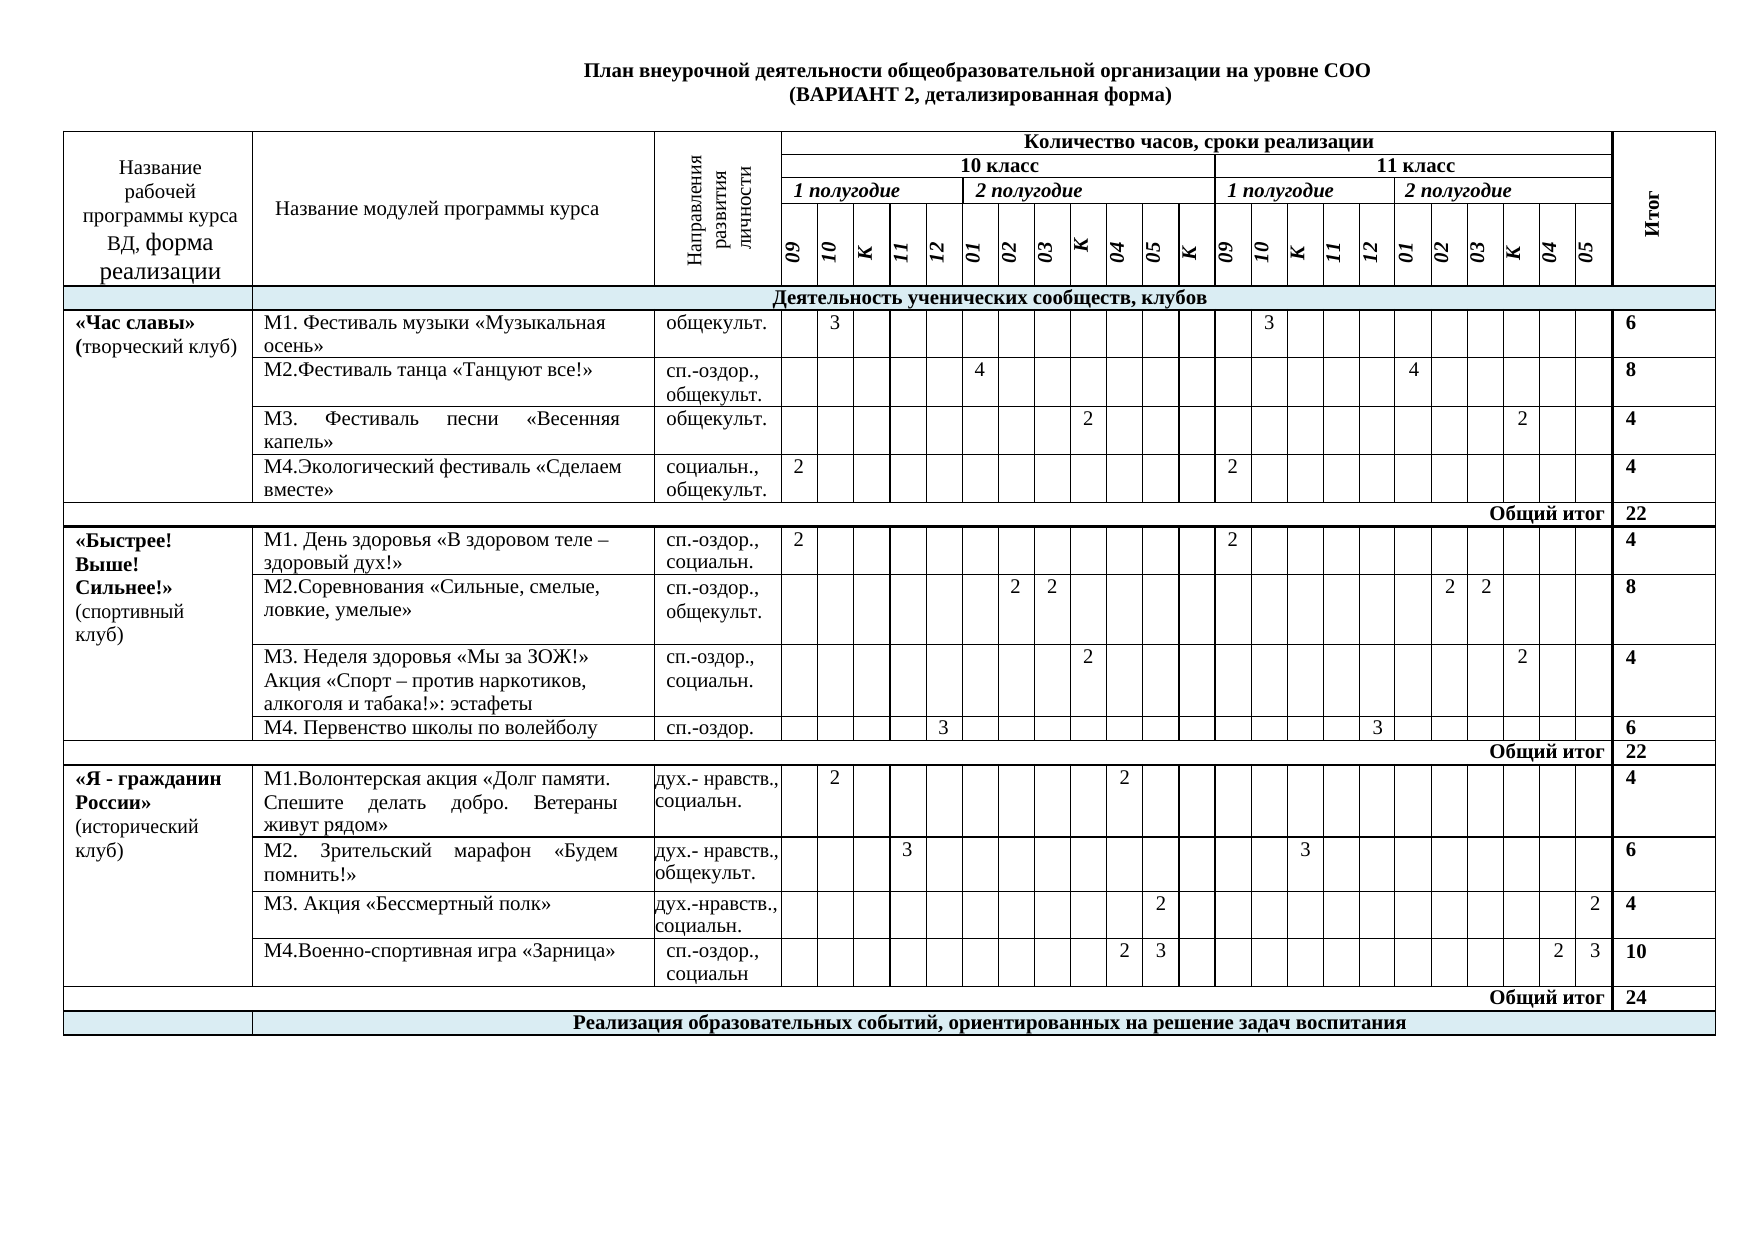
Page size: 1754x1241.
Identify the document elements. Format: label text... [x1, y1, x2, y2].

table_cell [1576, 645, 1611, 716]
table_cell М3. Акция «Бессмертный полк» [253, 892, 654, 938]
table_cell [1395, 838, 1431, 891]
table_cell [1180, 939, 1214, 986]
table_cell общекульт. [655, 311, 781, 357]
table_cell [1180, 838, 1214, 891]
table_cell 09 [782, 204, 817, 285]
table_cell 3 [1576, 939, 1611, 986]
table_cell «Час славы» (творческий клуб) [64, 311, 252, 502]
table_cell 10 [1614, 939, 1715, 986]
table_cell [1395, 311, 1431, 357]
table_cell 3 [1288, 838, 1323, 891]
table_cell [1324, 575, 1359, 644]
table_cell [963, 838, 998, 891]
table_cell [1468, 528, 1503, 574]
table_cell [1395, 407, 1431, 454]
table_cell М3. Неделя здоровья «Мы за ЗОЖ!» Акция «Спорт – против наркотиков, алкоголя и табака!»: эстафеты [253, 645, 654, 716]
table_cell [1540, 717, 1575, 740]
table_cell [963, 455, 998, 502]
table_cell М2.Фестиваль танца «Танцуют все!» [253, 358, 654, 406]
table_cell [927, 892, 962, 938]
table_cell 11 [891, 204, 926, 285]
table_cell [999, 528, 1034, 574]
table_cell [782, 892, 817, 938]
table_cell [1432, 358, 1467, 406]
table_cell 6 [1614, 311, 1715, 357]
table_cell [891, 892, 926, 938]
table_cell [818, 939, 853, 986]
table_cell 6 [1614, 717, 1715, 740]
table_cell [818, 358, 853, 406]
table_cell 2 [1576, 892, 1611, 938]
table_cell [1107, 645, 1142, 716]
table_cell «Быстрее! Выше! Сильнее!» (спортивный клуб) [64, 528, 252, 740]
table_cell 2 [1107, 939, 1142, 986]
table_cell [1071, 766, 1106, 836]
table_cell [1216, 892, 1251, 938]
table_cell [818, 528, 853, 574]
table_cell [782, 407, 817, 454]
table_cell [1288, 407, 1323, 454]
table_cell сп.-оздор., общекульт. [655, 358, 781, 406]
table_cell [1324, 358, 1359, 406]
table_cell 22 [1614, 741, 1715, 764]
table_cell дух.- нравств., социальн. [655, 766, 781, 836]
table_cell [999, 358, 1034, 406]
table_cell [963, 645, 998, 716]
table_cell [1360, 407, 1394, 454]
table_cell [854, 358, 889, 406]
table_cell [1107, 838, 1142, 891]
table_cell [927, 455, 962, 502]
table_cell [1395, 766, 1431, 836]
table_cell [782, 575, 817, 644]
table_cell 2 [1504, 645, 1539, 716]
table_cell [1071, 717, 1106, 740]
table_cell М3. Фестиваль песни «Весенняя капель» [253, 407, 654, 454]
table_cell [1468, 939, 1503, 986]
table_cell [1540, 358, 1575, 406]
table_cell 8 [1614, 358, 1715, 406]
table_cell [1252, 455, 1287, 502]
table_cell 2 [782, 455, 817, 502]
table_cell 4 [1614, 892, 1715, 938]
table_cell [1216, 838, 1251, 891]
table_cell [927, 766, 962, 836]
table_cell 2 [818, 766, 853, 836]
table_cell 10 класс [782, 155, 1214, 177]
table_cell [891, 358, 926, 406]
table_cell [1324, 311, 1359, 357]
table_cell [1395, 528, 1431, 574]
table_cell [818, 892, 853, 938]
table_cell [1360, 766, 1394, 836]
table_cell [1143, 311, 1178, 357]
table_cell [854, 645, 889, 716]
table_cell [1143, 528, 1178, 574]
table_cell [818, 407, 853, 454]
table_cell [1107, 311, 1142, 357]
table_cell [1576, 838, 1611, 891]
table_cell 2 [1540, 939, 1575, 986]
table_cell [1324, 528, 1359, 574]
table_cell [1360, 645, 1394, 716]
table_cell [1035, 455, 1070, 502]
table_cell 2 [782, 528, 817, 574]
table_cell [818, 575, 853, 644]
table_cell [891, 528, 926, 574]
table_cell 3 [1252, 311, 1287, 357]
table_cell [1107, 407, 1142, 454]
table_cell [1324, 939, 1359, 986]
table_cell [1540, 645, 1575, 716]
table_cell 2 [999, 575, 1034, 644]
table_cell [854, 528, 889, 574]
table_cell [1216, 358, 1251, 406]
table_cell [1576, 311, 1611, 357]
table_cell [1540, 455, 1575, 502]
table_cell [782, 358, 817, 406]
table_cell [1180, 892, 1214, 938]
table_cell 12 [1360, 204, 1394, 285]
table_cell М4. Первенство школы по волейболу [253, 717, 654, 740]
table_cell [1288, 717, 1323, 740]
table_cell [927, 407, 962, 454]
table_cell [1395, 575, 1431, 644]
table_cell [1107, 575, 1142, 644]
table_cell 2 [1071, 645, 1106, 716]
table_cell [1288, 311, 1323, 357]
table_cell 2 [1216, 455, 1251, 502]
table_cell [1180, 455, 1214, 502]
table_cell [1107, 455, 1142, 502]
table_cell [1035, 892, 1070, 938]
table_cell [999, 838, 1034, 891]
table_cell [1504, 358, 1539, 406]
table_cell [1324, 455, 1359, 502]
table_cell [927, 575, 962, 644]
table_cell 1 полугодие [1216, 178, 1394, 203]
table_cell 10 [1252, 204, 1287, 285]
table_cell К [1288, 204, 1323, 285]
table_cell [1540, 407, 1575, 454]
table_cell дух.-нравств., социальн. [655, 892, 781, 938]
table_cell [1468, 766, 1503, 836]
table_cell [1360, 311, 1394, 357]
table_cell 2 [1107, 766, 1142, 836]
table_cell [854, 717, 889, 740]
table_cell [1107, 358, 1142, 406]
table_cell [1288, 575, 1323, 644]
table_cell [854, 575, 889, 644]
table_cell 10 [818, 204, 853, 285]
table_cell К [1071, 204, 1106, 285]
table_cell [963, 311, 998, 357]
table_cell [1035, 939, 1070, 986]
table_cell [1288, 358, 1323, 406]
table_cell [818, 645, 853, 716]
table_cell [1432, 766, 1467, 836]
table_cell [1360, 575, 1394, 644]
table_cell [1252, 838, 1287, 891]
table_cell [1180, 407, 1214, 454]
table_cell [1180, 575, 1214, 644]
table_cell [1288, 528, 1323, 574]
table_cell [927, 311, 962, 357]
table_cell [1432, 528, 1467, 574]
table_cell Общий итог [64, 741, 1611, 764]
table_cell [1180, 311, 1214, 357]
table_cell [1395, 717, 1431, 740]
table_cell 1 полугодие [782, 178, 962, 203]
table_cell «Я - гражданин России» (исторический клуб) [64, 766, 252, 986]
table_cell К [1180, 204, 1214, 285]
table_cell [1324, 645, 1359, 716]
table_cell [1143, 358, 1178, 406]
table_cell 05 [1143, 204, 1178, 285]
table_cell [64, 287, 252, 309]
table_cell 4 [1614, 645, 1715, 716]
table_cell 2 [1143, 892, 1178, 938]
table_cell [1540, 892, 1575, 938]
table_cell [1288, 939, 1323, 986]
table_cell 2 [1504, 407, 1539, 454]
table_cell 4 [1614, 766, 1715, 836]
table_cell [854, 407, 889, 454]
table_header Направления развития личности [655, 132, 781, 285]
table_cell [1107, 528, 1142, 574]
table_cell [818, 838, 853, 891]
table_cell [1035, 645, 1070, 716]
table_cell [891, 939, 926, 986]
table_cell 4 [1614, 528, 1715, 574]
table_cell 4 [1395, 358, 1431, 406]
text План внеурочной деятельности общеобразовательной организации на уровне СОО (ВАРИАНТ 2, детализированная форма) [583, 58, 1479, 106]
table_cell [1252, 528, 1287, 574]
table_cell [1288, 645, 1323, 716]
table_cell сп.-оздор., социальн. [655, 645, 781, 716]
table_cell [1395, 892, 1431, 938]
table_cell [1432, 892, 1467, 938]
table_cell [1468, 838, 1503, 891]
table_cell [1071, 892, 1106, 938]
table_cell [1504, 455, 1539, 502]
table_cell 2 [1071, 407, 1106, 454]
table_cell [1468, 645, 1503, 716]
table_cell [1395, 455, 1431, 502]
table_cell [927, 645, 962, 716]
table_cell [1180, 528, 1214, 574]
table_cell [1360, 528, 1394, 574]
table_cell [1180, 717, 1214, 740]
table_cell [927, 838, 962, 891]
table_cell [1468, 311, 1503, 357]
table_cell [1180, 358, 1214, 406]
table_cell 3 [1143, 939, 1178, 986]
table_cell 04 [1107, 204, 1142, 285]
table_cell [1468, 358, 1503, 406]
table_cell [1252, 939, 1287, 986]
table_cell [1180, 766, 1214, 836]
table_cell [64, 1012, 252, 1034]
table_cell [1252, 407, 1287, 454]
table_cell 2 [1468, 575, 1503, 644]
table_cell [1252, 717, 1287, 740]
table_cell [1143, 838, 1178, 891]
table_cell [1468, 717, 1503, 740]
table_cell М1.Волонтерская акция «Долг памяти. Спешите делать добро. Ветераны живут рядом» [253, 766, 654, 836]
table_cell [1143, 717, 1178, 740]
table_cell [1540, 528, 1575, 574]
table_cell [1360, 455, 1394, 502]
table_cell 6 [1614, 838, 1715, 891]
table_cell [1288, 766, 1323, 836]
table_cell [1216, 766, 1251, 836]
table_cell [1252, 645, 1287, 716]
table_cell [782, 717, 817, 740]
table_cell [1143, 407, 1178, 454]
table_cell 2 полугодие [1395, 178, 1611, 203]
table_cell [1504, 766, 1539, 836]
table_cell 12 [927, 204, 962, 285]
table_cell [1035, 407, 1070, 454]
table_cell 02 [999, 204, 1034, 285]
table_cell 11 [1324, 204, 1359, 285]
table_cell [1576, 528, 1611, 574]
table_cell общекульт. [655, 407, 781, 454]
table_cell [1035, 311, 1070, 357]
table_cell сп.-оздор., социальн [655, 939, 781, 986]
table_cell [782, 766, 817, 836]
table_cell 3 [818, 311, 853, 357]
table_cell [1324, 892, 1359, 938]
table_cell [854, 939, 889, 986]
table_cell 2 полугодие [964, 178, 1214, 203]
table_cell [1288, 892, 1323, 938]
table_cell 2 [1035, 575, 1070, 644]
table_cell 11 класс [1216, 155, 1611, 177]
table_cell [1071, 575, 1106, 644]
table_cell 2 [1216, 528, 1251, 574]
table_cell [1504, 838, 1539, 891]
table_cell [1288, 455, 1323, 502]
table_cell [1432, 645, 1467, 716]
table_cell К [1504, 204, 1539, 285]
table_header Название модулей программы курса [253, 132, 654, 285]
table_cell К [854, 204, 889, 285]
table_cell М1. День здоровья «В здоровом теле – здоровый дух!» [253, 528, 654, 574]
table_cell Реализация образовательных событий, ориентированных на решение задач воспитания [253, 1012, 1715, 1034]
table_cell [1071, 838, 1106, 891]
table_cell 05 [1576, 204, 1611, 285]
table_cell [1143, 455, 1178, 502]
table_cell [1035, 528, 1070, 574]
table_cell [1504, 311, 1539, 357]
table_cell [1504, 575, 1539, 644]
table_cell [963, 528, 998, 574]
table_cell [963, 892, 998, 938]
table_cell сп.-оздор. [655, 717, 781, 740]
table_cell [963, 766, 998, 836]
table_cell [782, 645, 817, 716]
table_cell [927, 939, 962, 986]
table_cell [1035, 717, 1070, 740]
table_cell [999, 717, 1034, 740]
table_cell [1035, 358, 1070, 406]
table_cell [1432, 717, 1467, 740]
table_cell [1540, 311, 1575, 357]
table_cell [999, 766, 1034, 836]
table_cell [1216, 645, 1251, 716]
table_cell [1432, 838, 1467, 891]
table_cell [891, 407, 926, 454]
table_cell [1540, 766, 1575, 836]
table_cell [1143, 645, 1178, 716]
table_cell [1576, 407, 1611, 454]
table_header Количество часов, сроки реализации [782, 132, 1611, 154]
table_cell 03 [1035, 204, 1070, 285]
table_cell [1576, 717, 1611, 740]
table_cell [1432, 407, 1467, 454]
table_cell [1504, 528, 1539, 574]
table_cell [1360, 892, 1394, 938]
table_cell 3 [927, 717, 962, 740]
table_cell [1071, 311, 1106, 357]
table_cell [963, 407, 998, 454]
table_cell [818, 455, 853, 502]
table_cell [854, 892, 889, 938]
table_cell [1216, 407, 1251, 454]
table_cell 4 [1614, 455, 1715, 502]
table_cell социальн., общекульт. [655, 455, 781, 502]
table_header Название рабочей программы курса ВД, форма реализации [64, 132, 252, 285]
table_cell [1360, 939, 1394, 986]
table_cell Деятельность ученических сообществ, клубов [253, 287, 1715, 309]
table_cell [1324, 407, 1359, 454]
table_cell 4 [963, 358, 998, 406]
table_cell [1143, 766, 1178, 836]
table_cell [1504, 939, 1539, 986]
table_cell М1. Фестиваль музыки «Музыкальная осень» [253, 311, 654, 357]
table_cell [999, 939, 1034, 986]
table_cell [1324, 838, 1359, 891]
table_cell [891, 455, 926, 502]
table_cell [1504, 717, 1539, 740]
table_cell [999, 645, 1034, 716]
table_cell [854, 311, 889, 357]
table_cell [963, 939, 998, 986]
table_cell [891, 311, 926, 357]
table_cell 22 [1614, 503, 1715, 525]
table_cell [891, 645, 926, 716]
table_cell [1035, 838, 1070, 891]
table_cell [1395, 645, 1431, 716]
table_cell [963, 717, 998, 740]
table_cell 4 [1614, 407, 1715, 454]
table_cell М4.Военно-спортивная игра «Зарница» [253, 939, 654, 986]
table_cell [782, 939, 817, 986]
table_cell [1432, 311, 1467, 357]
table_cell [1252, 766, 1287, 836]
table_cell [999, 455, 1034, 502]
table_cell [1540, 575, 1575, 644]
table_cell [999, 311, 1034, 357]
table_cell 02 [1432, 204, 1467, 285]
table_cell [1576, 766, 1611, 836]
table_cell [1324, 717, 1359, 740]
table_cell [1432, 939, 1467, 986]
table_cell [782, 311, 817, 357]
table_cell [1143, 575, 1178, 644]
table_cell [1324, 766, 1359, 836]
table_cell 01 [963, 204, 998, 285]
table_cell [782, 838, 817, 891]
table_cell М4.Экологический фестиваль «Сделаем вместе» [253, 455, 654, 502]
table_cell [818, 717, 853, 740]
table_cell [1540, 838, 1575, 891]
table_cell [1395, 939, 1431, 986]
table_cell [1180, 645, 1214, 716]
table_cell [1252, 575, 1287, 644]
table_cell 3 [891, 838, 926, 891]
table_cell [1468, 455, 1503, 502]
table_cell М2. Зрительский марафон «Будем помнить!» [253, 838, 654, 891]
table_cell [1468, 892, 1503, 938]
table_cell [963, 575, 998, 644]
table_cell [1216, 311, 1251, 357]
table_cell сп.-оздор., социальн. [655, 528, 781, 574]
table_cell [1216, 717, 1251, 740]
table_cell 2 [1432, 575, 1467, 644]
table_cell [854, 838, 889, 891]
table_cell [1432, 455, 1467, 502]
table_cell [927, 528, 962, 574]
table_cell 3 [1360, 717, 1394, 740]
table_cell [1504, 892, 1539, 938]
table_cell [1360, 358, 1394, 406]
table_cell Общий итог [64, 503, 1611, 525]
table_cell [1576, 575, 1611, 644]
table_cell Общий итог [64, 987, 1611, 1010]
table_cell [927, 358, 962, 406]
table_cell [1107, 717, 1142, 740]
table_cell 8 [1614, 575, 1715, 644]
table_cell [1216, 575, 1251, 644]
table_cell сп.-оздор., общекульт. [655, 575, 781, 644]
table_header Итог [1614, 132, 1715, 285]
table_cell 04 [1540, 204, 1575, 285]
table_cell [1468, 407, 1503, 454]
table_cell [854, 455, 889, 502]
table_cell 01 [1395, 204, 1431, 285]
table_cell 03 [1468, 204, 1503, 285]
table_cell [1252, 358, 1287, 406]
table_cell [1216, 939, 1251, 986]
table_cell [1576, 358, 1611, 406]
table_cell [1360, 838, 1394, 891]
table_cell [999, 892, 1034, 938]
table_cell [1107, 892, 1142, 938]
table_cell [1071, 455, 1106, 502]
table_cell [1252, 892, 1287, 938]
table_cell [891, 717, 926, 740]
table_cell [1071, 528, 1106, 574]
table_cell [854, 766, 889, 836]
table_cell [1071, 358, 1106, 406]
table_cell дух.- нравств., общекульт. [655, 838, 781, 891]
table_cell М2.Соревнования «Сильные, смелые, ловкие, умелые» [253, 575, 654, 644]
table_cell [891, 575, 926, 644]
table_cell [1071, 939, 1106, 986]
table_cell [1035, 766, 1070, 836]
table_cell 09 [1216, 204, 1251, 285]
table_cell [1576, 455, 1611, 502]
table_cell 24 [1614, 987, 1715, 1010]
table_cell [891, 766, 926, 836]
table_cell [999, 407, 1034, 454]
